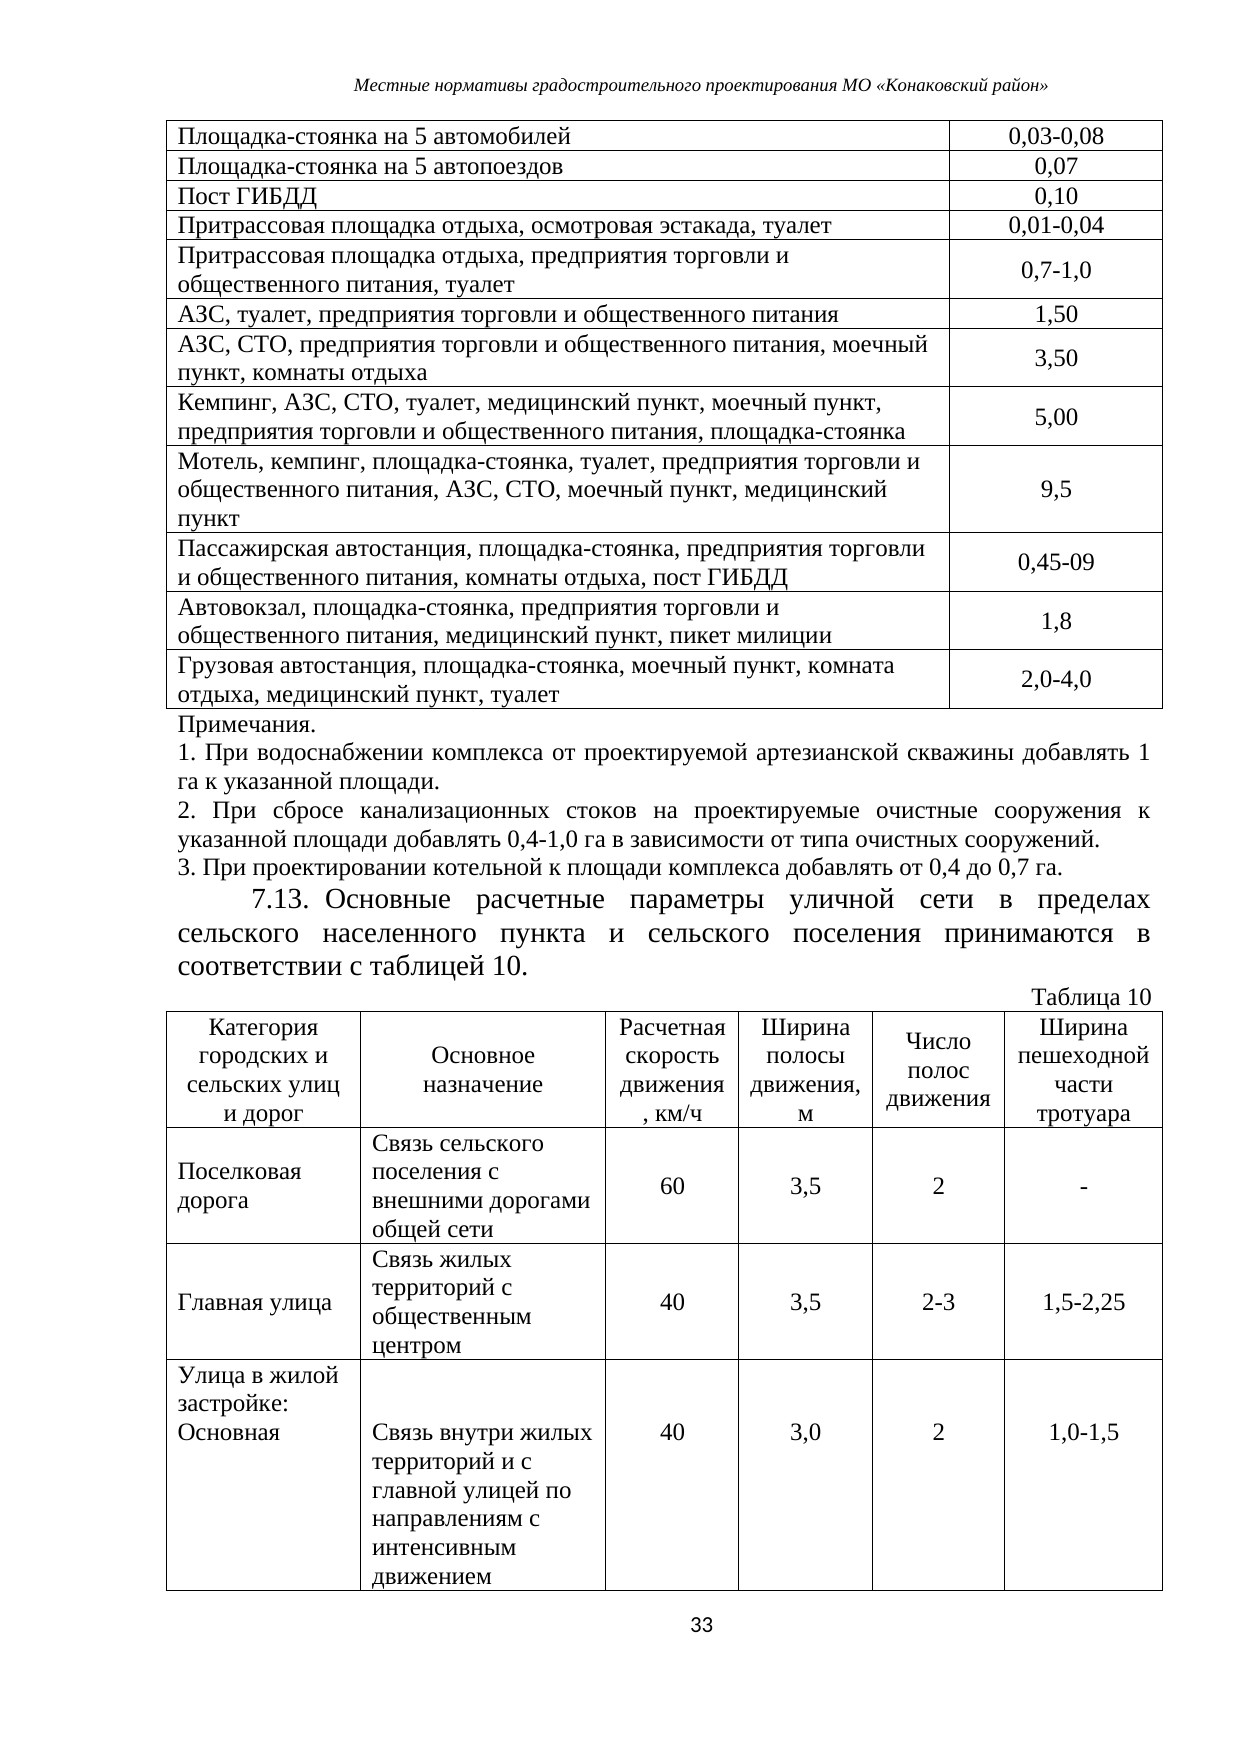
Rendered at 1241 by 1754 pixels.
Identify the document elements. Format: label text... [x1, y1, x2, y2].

table_cell 0,10 [950, 181, 1162, 209]
table_header Основное назначение [361, 1012, 605, 1127]
table_cell 40 30 20 [606, 1360, 738, 1590]
table_cell 2 [873, 1128, 1004, 1243]
table_cell 2-3 [873, 1244, 1004, 1359]
table_cell Кемпинг, АЗС, СТО, туалет, медицинский пункт, моечный пункт, предприятия торговли и общественного питания, площадка-стоянка [167, 387, 949, 445]
table_cell 3,0 2,75 2,75-3,0 [739, 1360, 872, 1590]
table_cell 2 2 1 [873, 1360, 1004, 1590]
table_cell 5,00 [950, 387, 1162, 445]
table_header Число полос движения [873, 1012, 1004, 1127]
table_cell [167, 1360, 360, 1590]
table_cell АЗС, СТО, предприятия торговли и общественного питания, моечный пункт, комнаты отдыха [167, 329, 949, 386]
text 3. При проектировании котельной к площади комплекса добавлять от 0,4 до 0,7 га. [177, 852, 1152, 881]
table_cell 0,45-09 [950, 533, 1162, 591]
table_cell 1,5-2,25 [1005, 1244, 1162, 1359]
table_cell 60 [606, 1128, 738, 1243]
table_cell Притрассовая площадка отдыха, осмотровая эстакада, туалет [167, 211, 949, 239]
table_cell Пассажирская автостанция, площадка-стоянка, предприятия торговли и общественного питания, комнаты отдыха, пост ГИБДД [167, 533, 949, 591]
list Основные расчетные параметры уличной сети в пределах сельского населенного пункта и сельского поселения принимаются в соответствии с таблицей 10. [177, 881, 1152, 982]
table_header Категория городских и сельских улиц и дорог [167, 1012, 360, 1127]
table_cell Связь жилых территорий с общественным центром [361, 1244, 605, 1359]
table_cell 1,50 [950, 299, 1162, 328]
text 2. При сбросе канализационных стоков на проектируемые очистные сооружения к указанной площади добавлять 0,4-1,0 га в зависимости от типа очистных сооружений. [177, 795, 1152, 852]
table_cell 1,8 [950, 592, 1162, 649]
table_cell Мотель, кемпинг, площадка-стоянка, туалет, предприятия торговли и общественного питания, АЗС, СТО, моечный пункт, медицинский пункт [167, 446, 949, 532]
table_cell Автовокзал, площадка-стоянка, предприятия торговли и общественного питания, медицинский пункт, пикет милиции [167, 592, 949, 649]
table_cell Пост ГИБДД [167, 181, 949, 209]
table_cell 0,07 [950, 151, 1162, 180]
table_header Ширина пешеходной части тротуара [1005, 1012, 1162, 1127]
table_cell 3,50 [950, 329, 1162, 386]
table_cell - [1005, 1128, 1162, 1243]
table_cell 9,5 [950, 446, 1162, 532]
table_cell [361, 1360, 605, 1590]
table_cell Главная улица [167, 1244, 360, 1359]
table_header Расчетная скорость движения, км/ч [606, 1012, 738, 1127]
table_cell 3,5 [739, 1244, 872, 1359]
table_cell 2,0-4,0 [950, 650, 1162, 708]
table_cell 0,7-1,0 [950, 240, 1162, 298]
table_cell Площадка-стоянка на 5 автопоездов [167, 151, 949, 180]
text Таблица 10 [247, 982, 1152, 1011]
table_cell 40 [606, 1244, 738, 1359]
table_cell АЗС, туалет, предприятия торговли и общественного питания [167, 299, 949, 328]
table_cell Связь сельского поселения с внешними дорогами общей сети [361, 1128, 605, 1243]
table_cell Поселковая дорога [167, 1128, 360, 1243]
text 1. При водоснабжении комплекса от проектируемой артезианской скважины добавлять 1 га к указанной площади. [177, 737, 1152, 795]
table_header Ширина полосы движения, м [739, 1012, 872, 1127]
table_cell 0,03-0,08 [950, 121, 1162, 150]
table_cell Площадка-стоянка на 5 автомобилей [167, 121, 949, 150]
table_cell 0,01-0,04 [950, 211, 1162, 239]
table_cell 3,5 [739, 1128, 872, 1243]
table_cell Грузовая автостанция, площадка-стоянка, моечный пункт, комната отдыха, медицинский пункт, туалет [167, 650, 949, 708]
text Примечания. [177, 709, 1152, 737]
table_cell Притрассовая площадка отдыха, предприятия торговли и общественного питания, туалет [167, 240, 949, 298]
table_cell 1,0-1,5 1,0 0-1,0 [1005, 1360, 1162, 1590]
